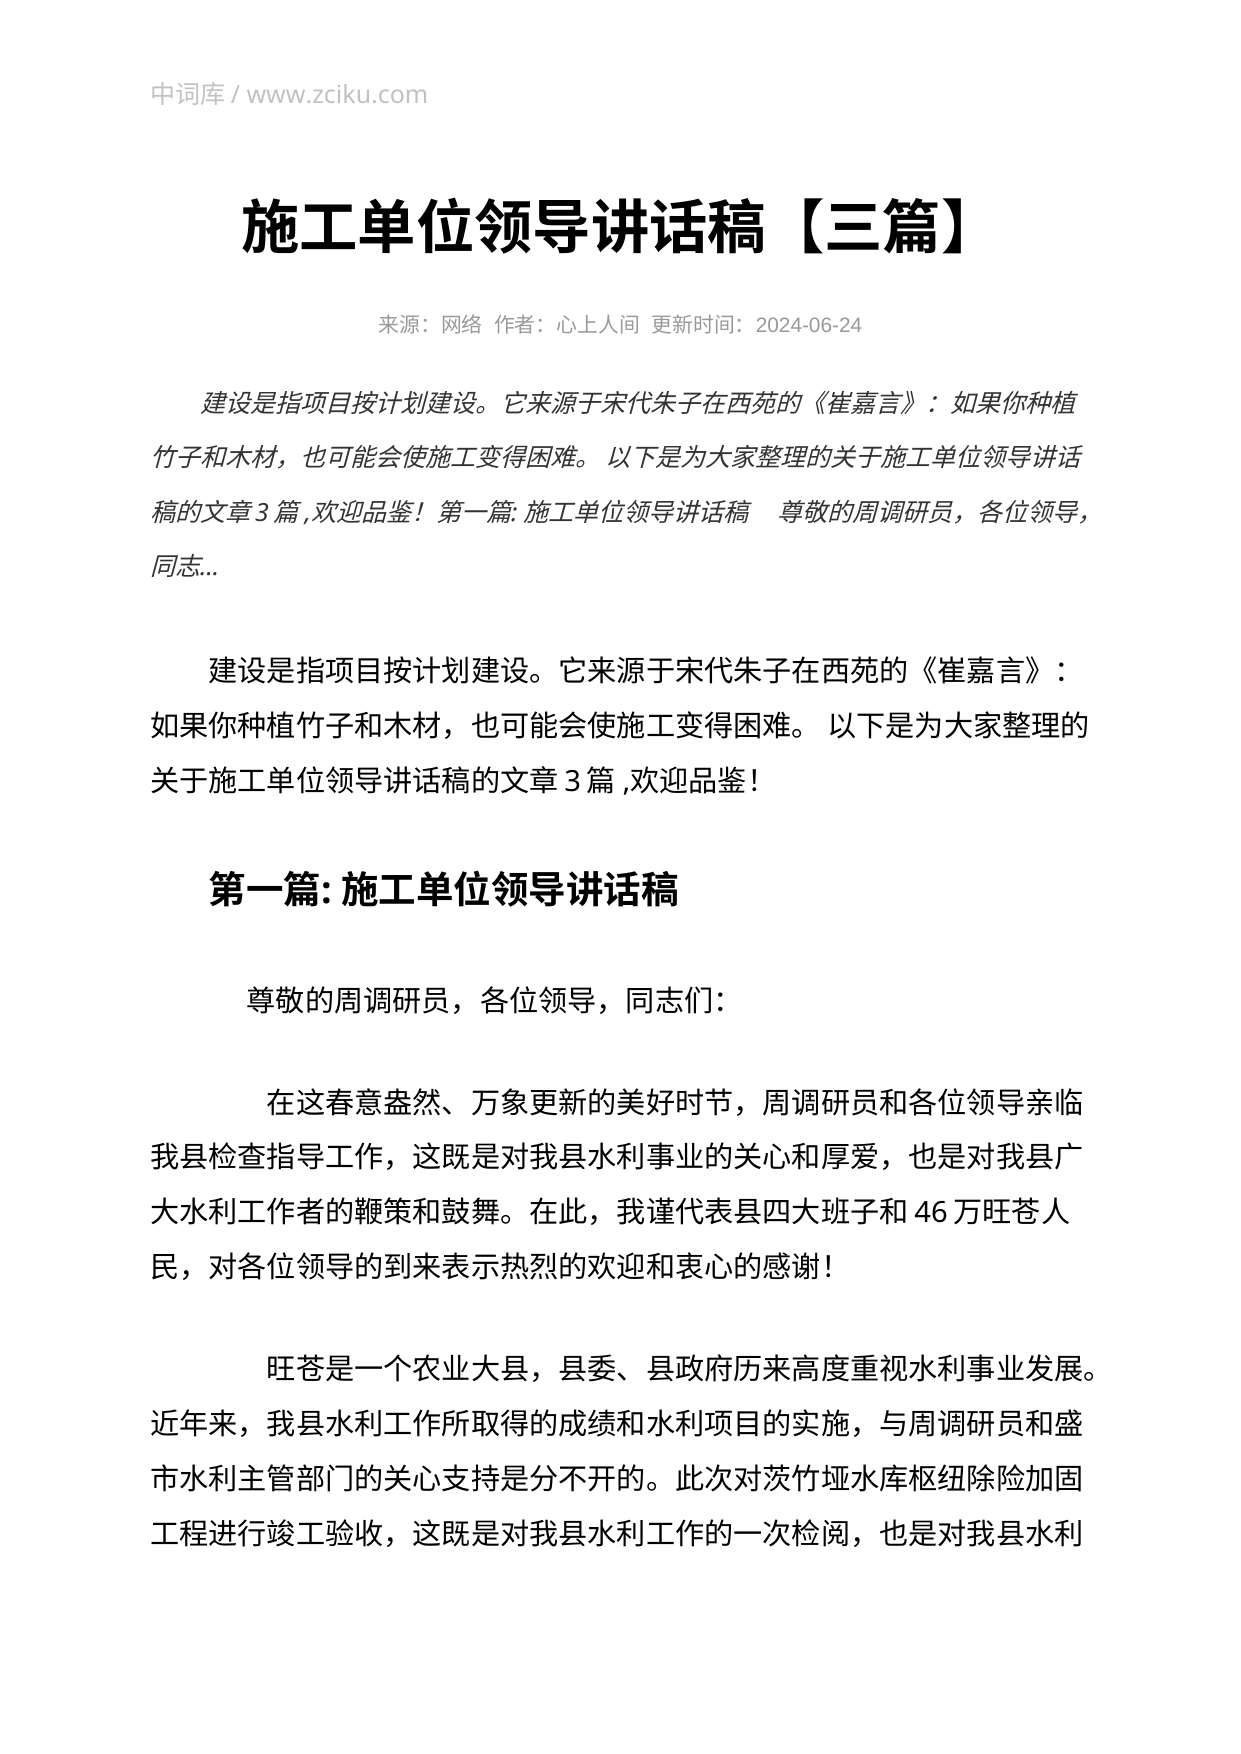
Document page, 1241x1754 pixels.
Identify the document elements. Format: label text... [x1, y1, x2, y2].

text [150, 1346, 1090, 1553]
text 在这春意盎然、万象更新的美好时节，周调研员和各位领导亲临我县检查指导工作，这既是对我县水利事业的关心和厚爱，也是对我县广大水利工作者的鞭策和鼓舞。在此，我谨代表县四大班子和46万旺苍人民，对各位领导的到来表示热烈的欢迎和衷心的感谢！ [150, 1079, 1090, 1286]
text 来源：网络 作者：心上人间 更新时间：2024-06-24 [150, 313, 1090, 337]
text 建设是指项目按计划建设。它来源于宋代朱子在西苑的《崔嘉言》：如果你种植竹子和木材，也可能会使施工变得困难。 以下是为大家整理的关于施工单位领导讲话稿的文章3篇 ,欢迎品鉴！ [150, 648, 1090, 800]
text 第一篇: 施工单位领导讲话稿 [150, 859, 1090, 914]
text 尊敬的周调研员，各位领导，同志们： [150, 977, 1090, 1019]
subtitle 施工单位领导讲话稿【三篇】 [150, 181, 1090, 266]
text 建设是指项目按计划建设。它来源于宋代朱子在西苑的《崔嘉言》：如果你种植竹子和木材，也可能会使施工变得困难。 以下是为大家整理的关于施工单位领导讲话稿的文章3篇 ,欢迎品鉴！第一篇: 施工单位领导讲话稿 尊敬的周调研员，各位领导，同志... [150, 383, 1090, 583]
